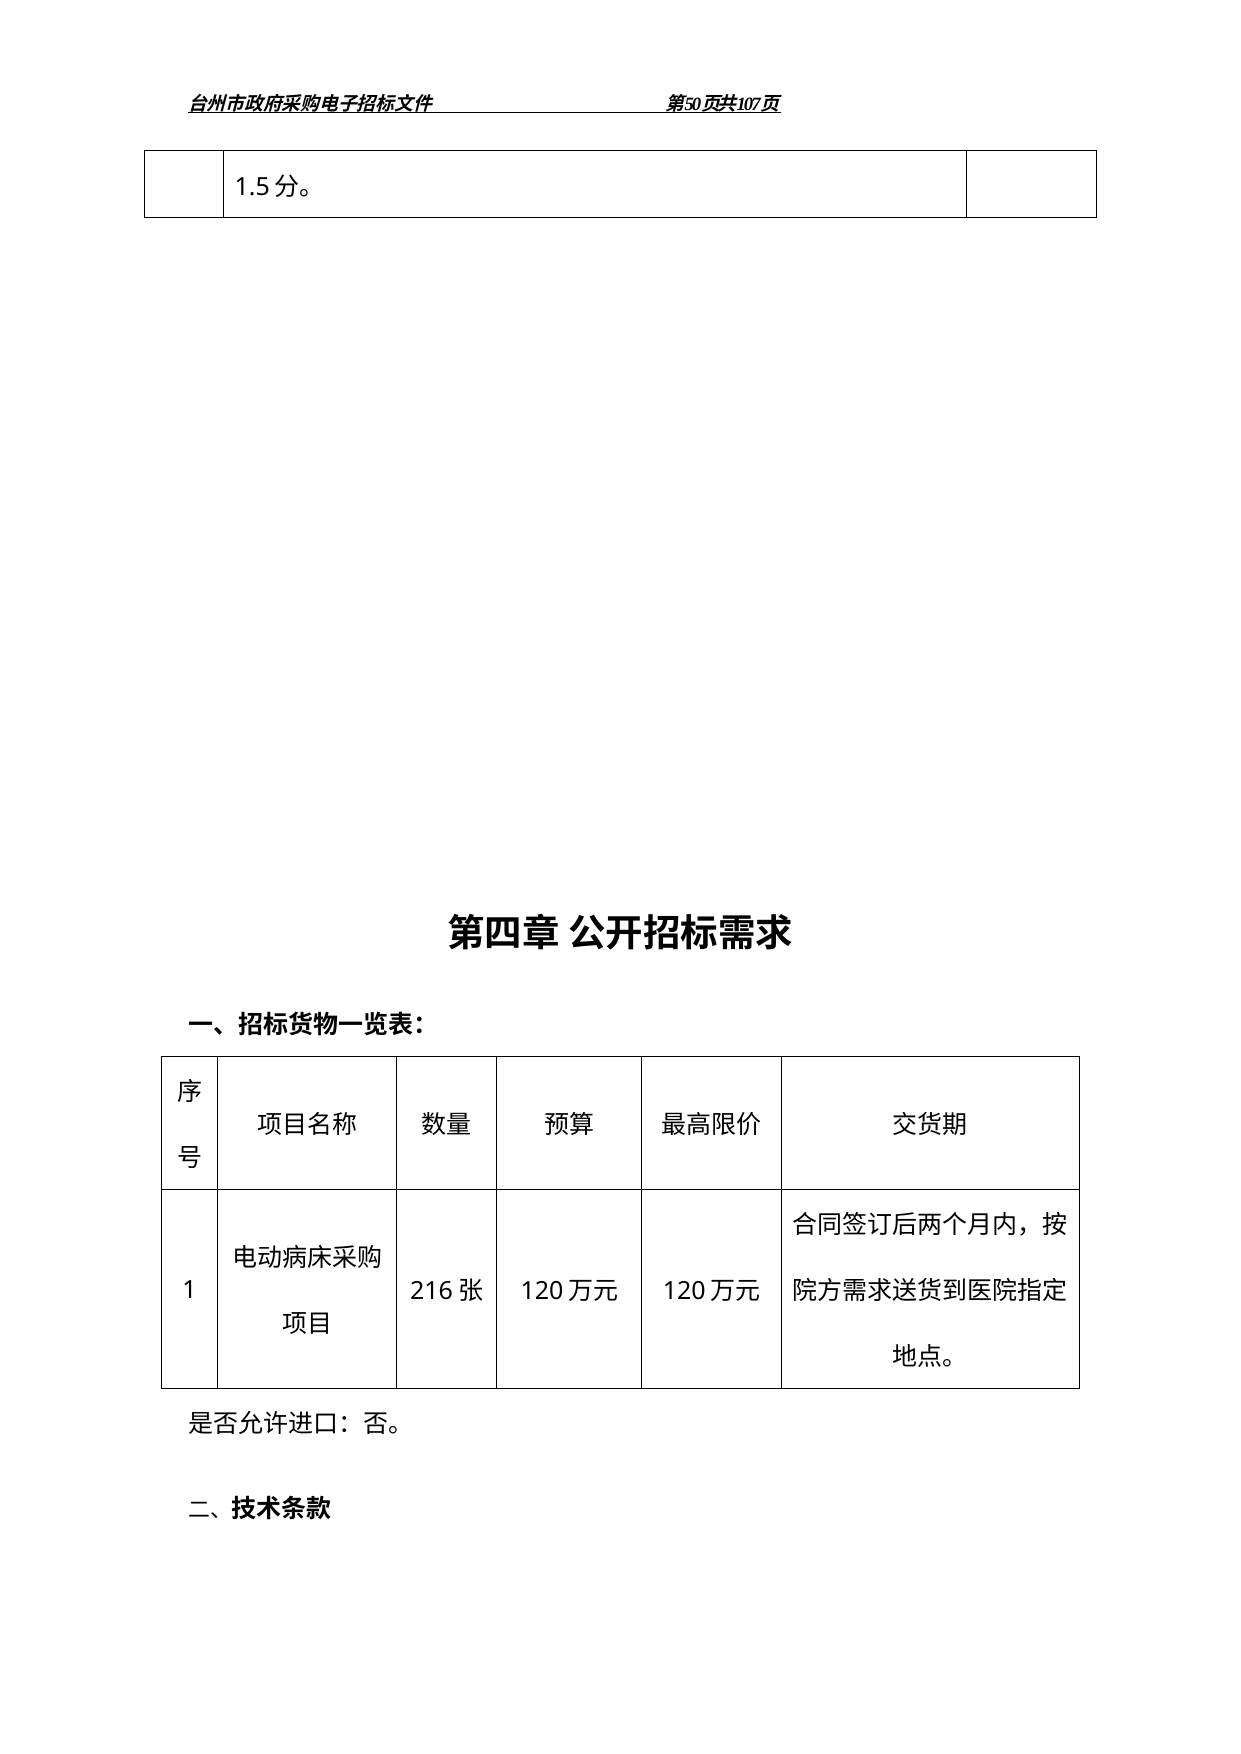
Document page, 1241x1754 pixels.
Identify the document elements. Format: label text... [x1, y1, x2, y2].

table_cell 11 [145, 151, 223, 217]
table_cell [224, 151, 966, 217]
table_cell 120万元 [497, 1190, 641, 1388]
table_header 交货期 [782, 1057, 1079, 1189]
table_header 预算 [497, 1057, 641, 1189]
list 技术条款 [188, 1473, 1052, 1539]
table_header 项目名称 [218, 1057, 396, 1189]
table_cell 合同签订后两个月内，按院方需求送货到医院指定地点。 [782, 1190, 1079, 1388]
table_cell 120万元 [642, 1190, 781, 1388]
table_header 数量 [397, 1057, 496, 1189]
table_cell 15 [967, 151, 1096, 217]
table_header 最高限价 [642, 1057, 781, 1189]
text 一、招标货物一览表： [188, 990, 1052, 1056]
table_cell 1 [162, 1190, 217, 1388]
text 是否允许进口：否。 [188, 1389, 1052, 1455]
text 第四章 公开招标需求 [188, 897, 1052, 963]
table_header 序号 [162, 1057, 217, 1189]
table_cell 216张 [397, 1190, 496, 1388]
table_cell 电动病床采购项目 [218, 1190, 396, 1388]
